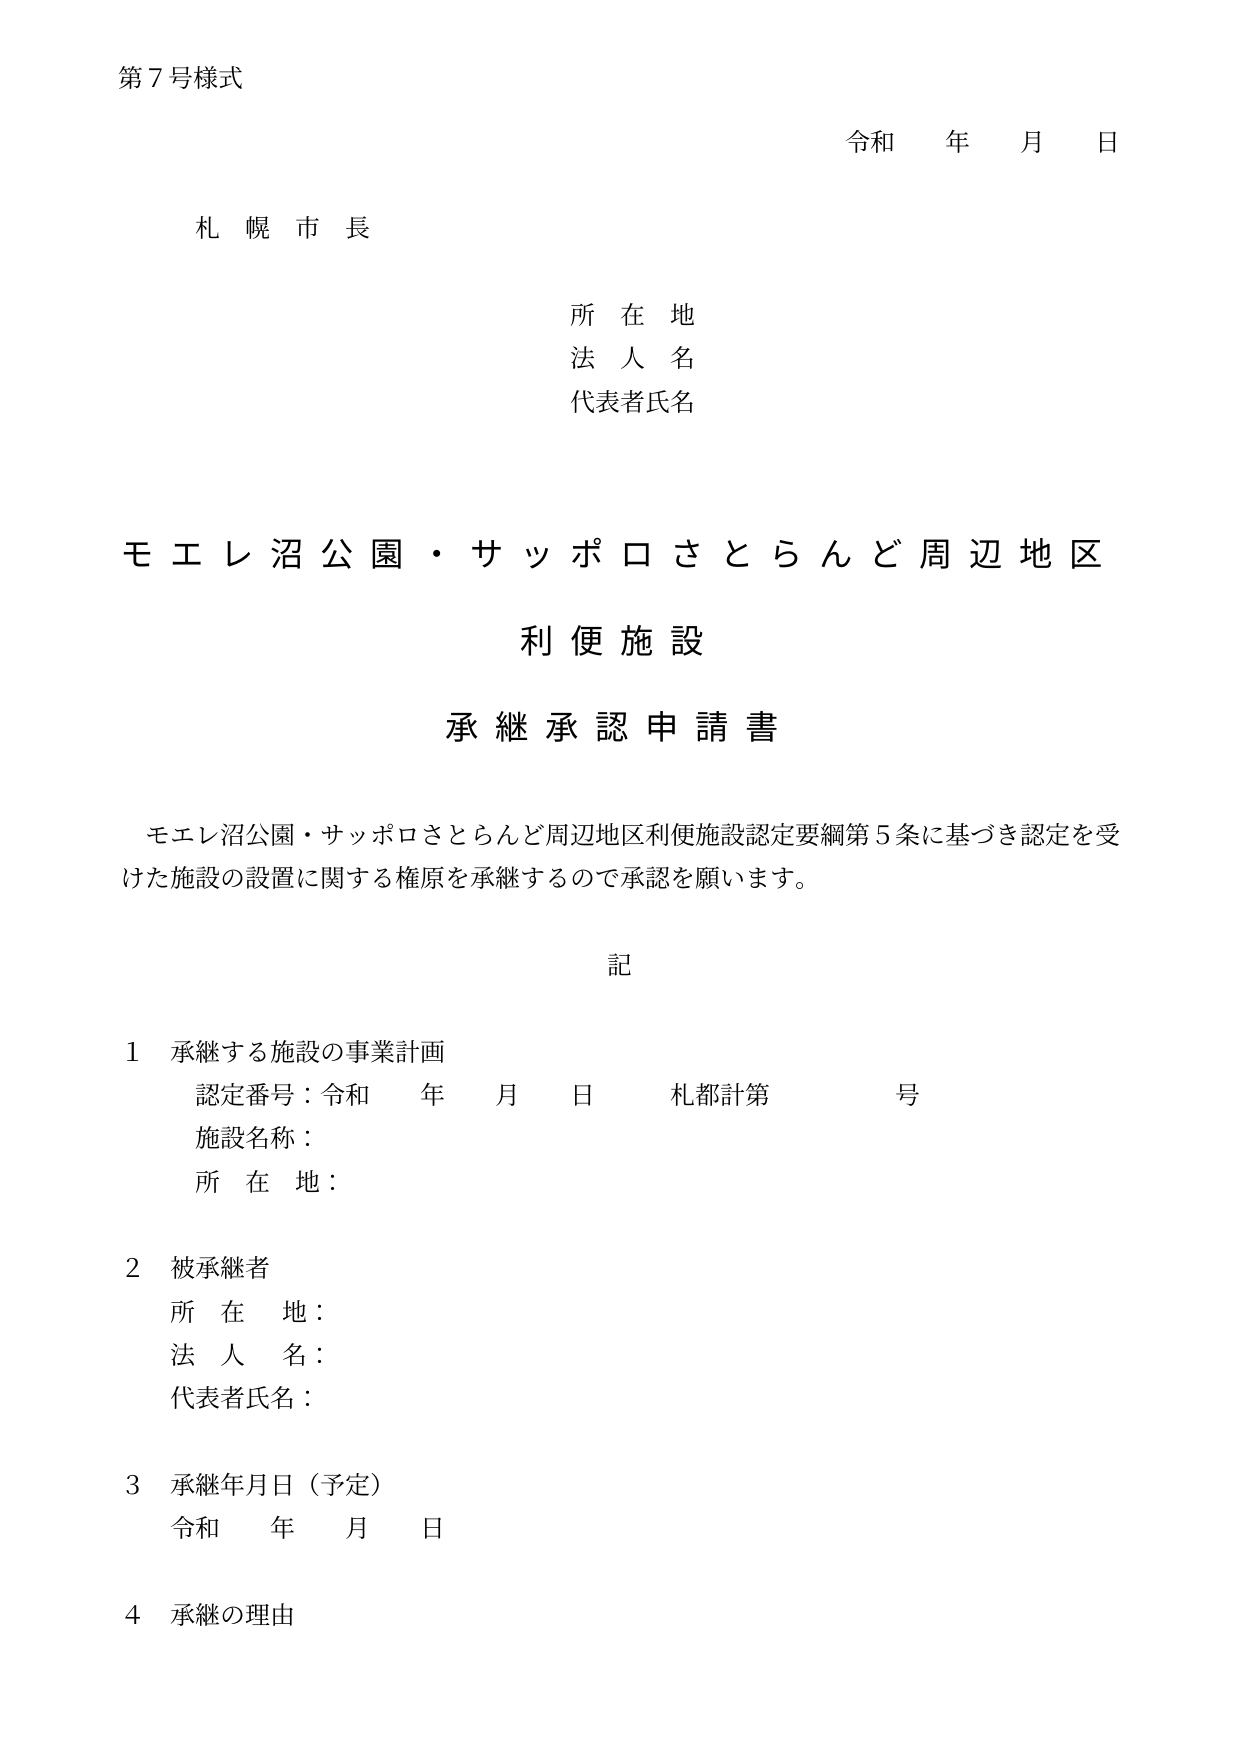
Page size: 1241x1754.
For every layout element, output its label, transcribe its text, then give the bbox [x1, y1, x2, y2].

text 所在地： [120, 1289, 1120, 1332]
text 法 人 名 [120, 335, 1120, 379]
text 所 在 地 [120, 292, 1120, 335]
text 令和 年 月 日 [120, 1505, 1120, 1549]
text 札 幌 市 長 [120, 205, 1120, 249]
text モエレ沼公園・サッポロさとらんど周辺地区利便施設認定要綱第５条に基づき認定を受けた施設の設置に関する権原を承継するので承認を願います。 [120, 812, 1120, 899]
text ２ 被承継者 [120, 1245, 1120, 1289]
text 所 在 地： [120, 1159, 1120, 1202]
text ３ 承継年月日（予定） [120, 1462, 1120, 1505]
text 承継承認申請書 [120, 682, 1120, 769]
text 代表者氏名： [120, 1375, 1120, 1419]
text ４ 承継の理由 [120, 1592, 1120, 1635]
text 代表者氏名 [120, 379, 1120, 422]
text 施設名称： [120, 1115, 1120, 1159]
text １ 承継する施設の事業計画 [120, 1029, 1120, 1072]
text 令和 年 月 日 [120, 119, 1120, 162]
text 法人名： [120, 1332, 1120, 1375]
text 認定番号：令和 年 月 日 札都計第 号 [120, 1072, 1120, 1115]
subtitle 記 [120, 942, 1120, 985]
text モエレ沼公園・サッポロさとらんど周辺地区利便施設 [120, 509, 1120, 682]
